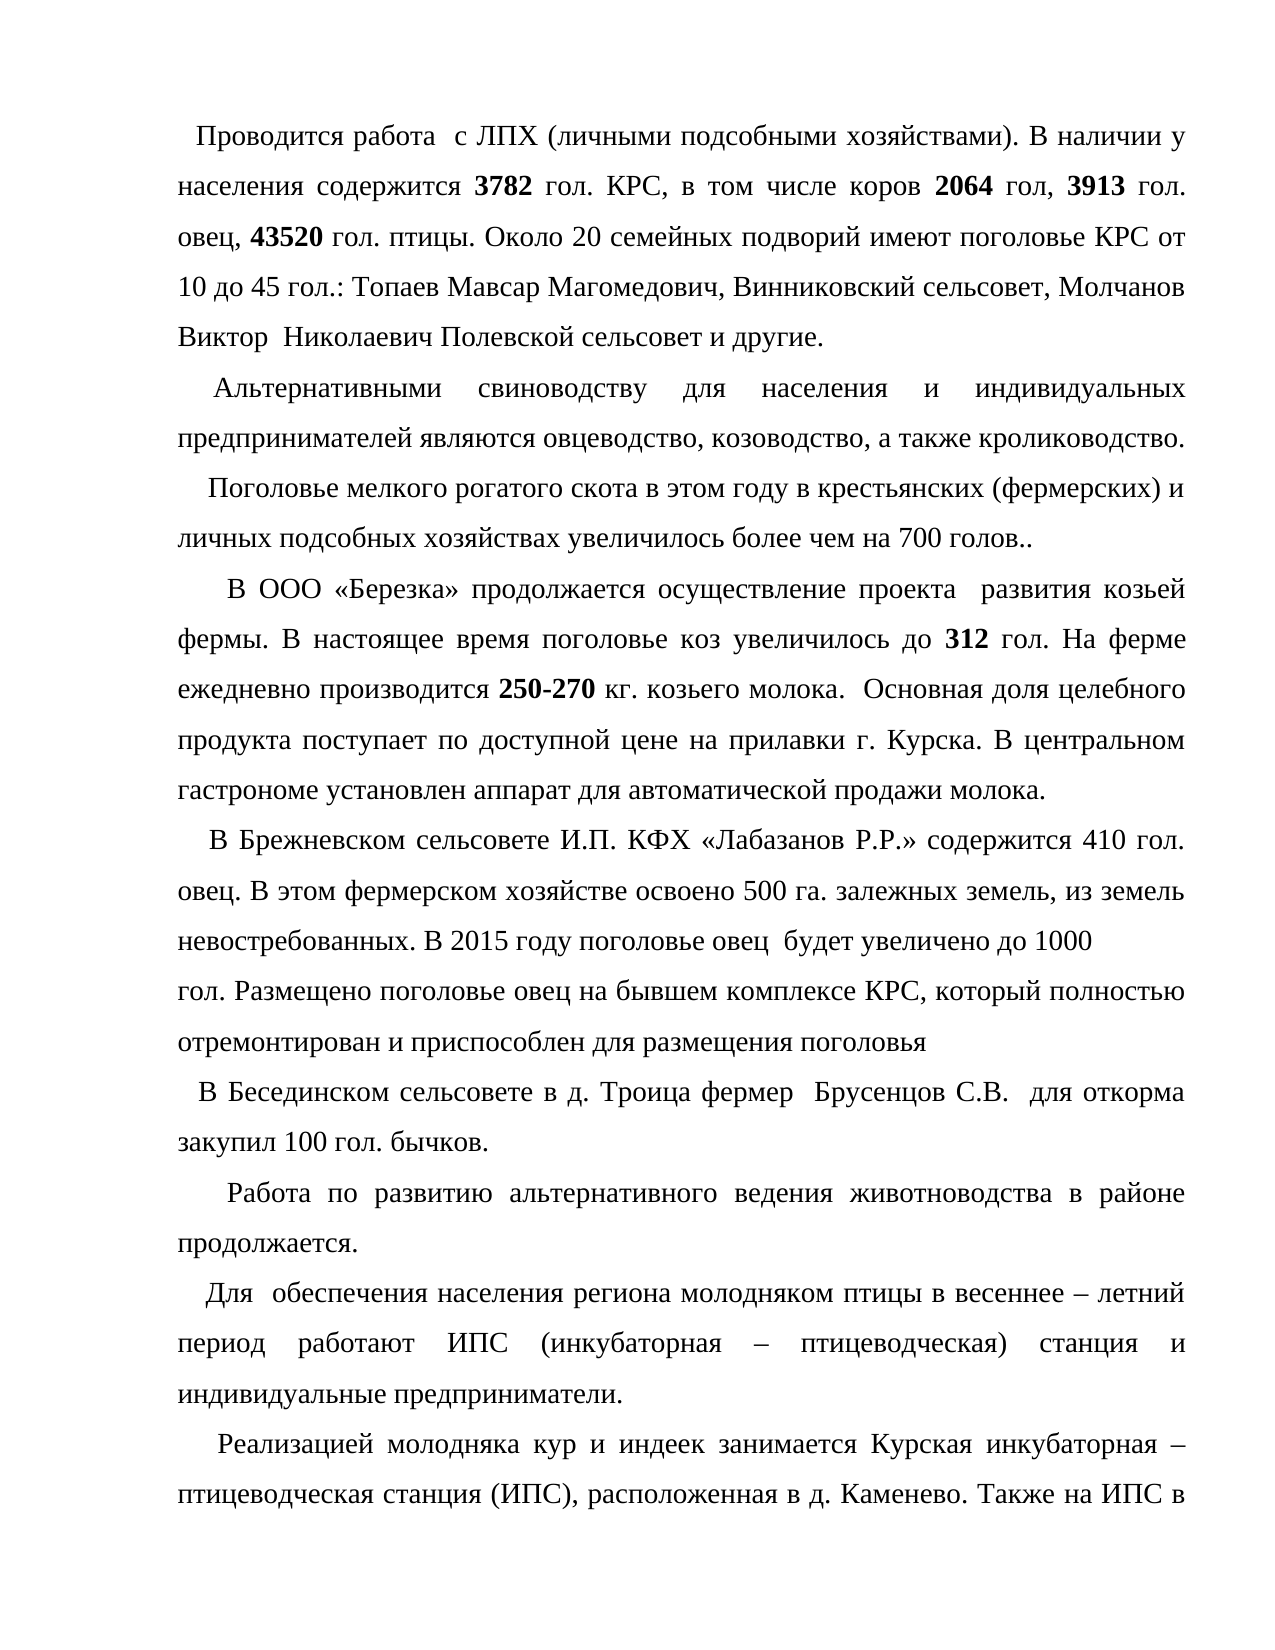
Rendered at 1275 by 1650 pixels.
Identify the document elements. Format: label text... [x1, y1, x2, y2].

text В Бесединском сельсовете в д. Троица фермер Брусенцов С.В. для откорма закупил 100 гол. бычков. [177, 1074, 1186, 1158]
text Для обеспечения населения региона молодняком птицы в весеннее – летний период работают ИПС (инкубаторная – птицеводческая) станция и индивидуальные предприниматели. [177, 1275, 1186, 1409]
text В ООО «Березка» продолжается осуществление проекта развития козьей фермы. В настоящее время поголовье коз увеличилось до 312 гол. На ферме ежедневно производится 250-270 кг. козьего молока. Основная доля целебного продукта поступает по доступной цене на прилавки г. Курска. В центральном гастрономе установлен аппарат для автоматической продажи молока. [177, 571, 1186, 806]
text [177, 1426, 1186, 1510]
text Проводится работа с ЛПХ (личными подсобными хозяйствами). В наличии у населения содержится 3782 гол. КРС, в том числе коров 2064 гол, 3913 гол. овец, 43520 гол. птицы. Около 20 семейных подворий имеют поголовье КРС от 10 до 45 гол.: Топаев Мавсар Магомедович, Винниковский сельсовет, Молчанов Виктор Николаевич Полевской сельсовет и другие. [177, 118, 1186, 353]
text Работа по развитию альтернативного ведения животноводства в районе продолжается. [177, 1175, 1186, 1258]
text гол. Размещено поголовье овец на бывшем комплексе КРС, который полностью отремонтирован и приспособлен для размещения поголовья [177, 973, 1186, 1057]
text Альтернативными свиноводству для населения и индивидуальных предпринимателей являются овцеводство, козоводство, а также кролиководство. [177, 370, 1186, 453]
text Поголовье мелкого рогатого скота в этом году в крестьянских (фермерских) и личных подсобных хозяйствах увеличилось более чем на 700 голов.. [177, 470, 1186, 554]
text В Брежневском сельсовете И.П. КФХ «Лабазанов Р.Р.» содержится 410 гол. овец. В этом фермерском хозяйстве освоено 500 га. залежных земель, из земель невостребованных. В 2015 году поголовье овец будет увеличено до 1000 [177, 822, 1186, 957]
